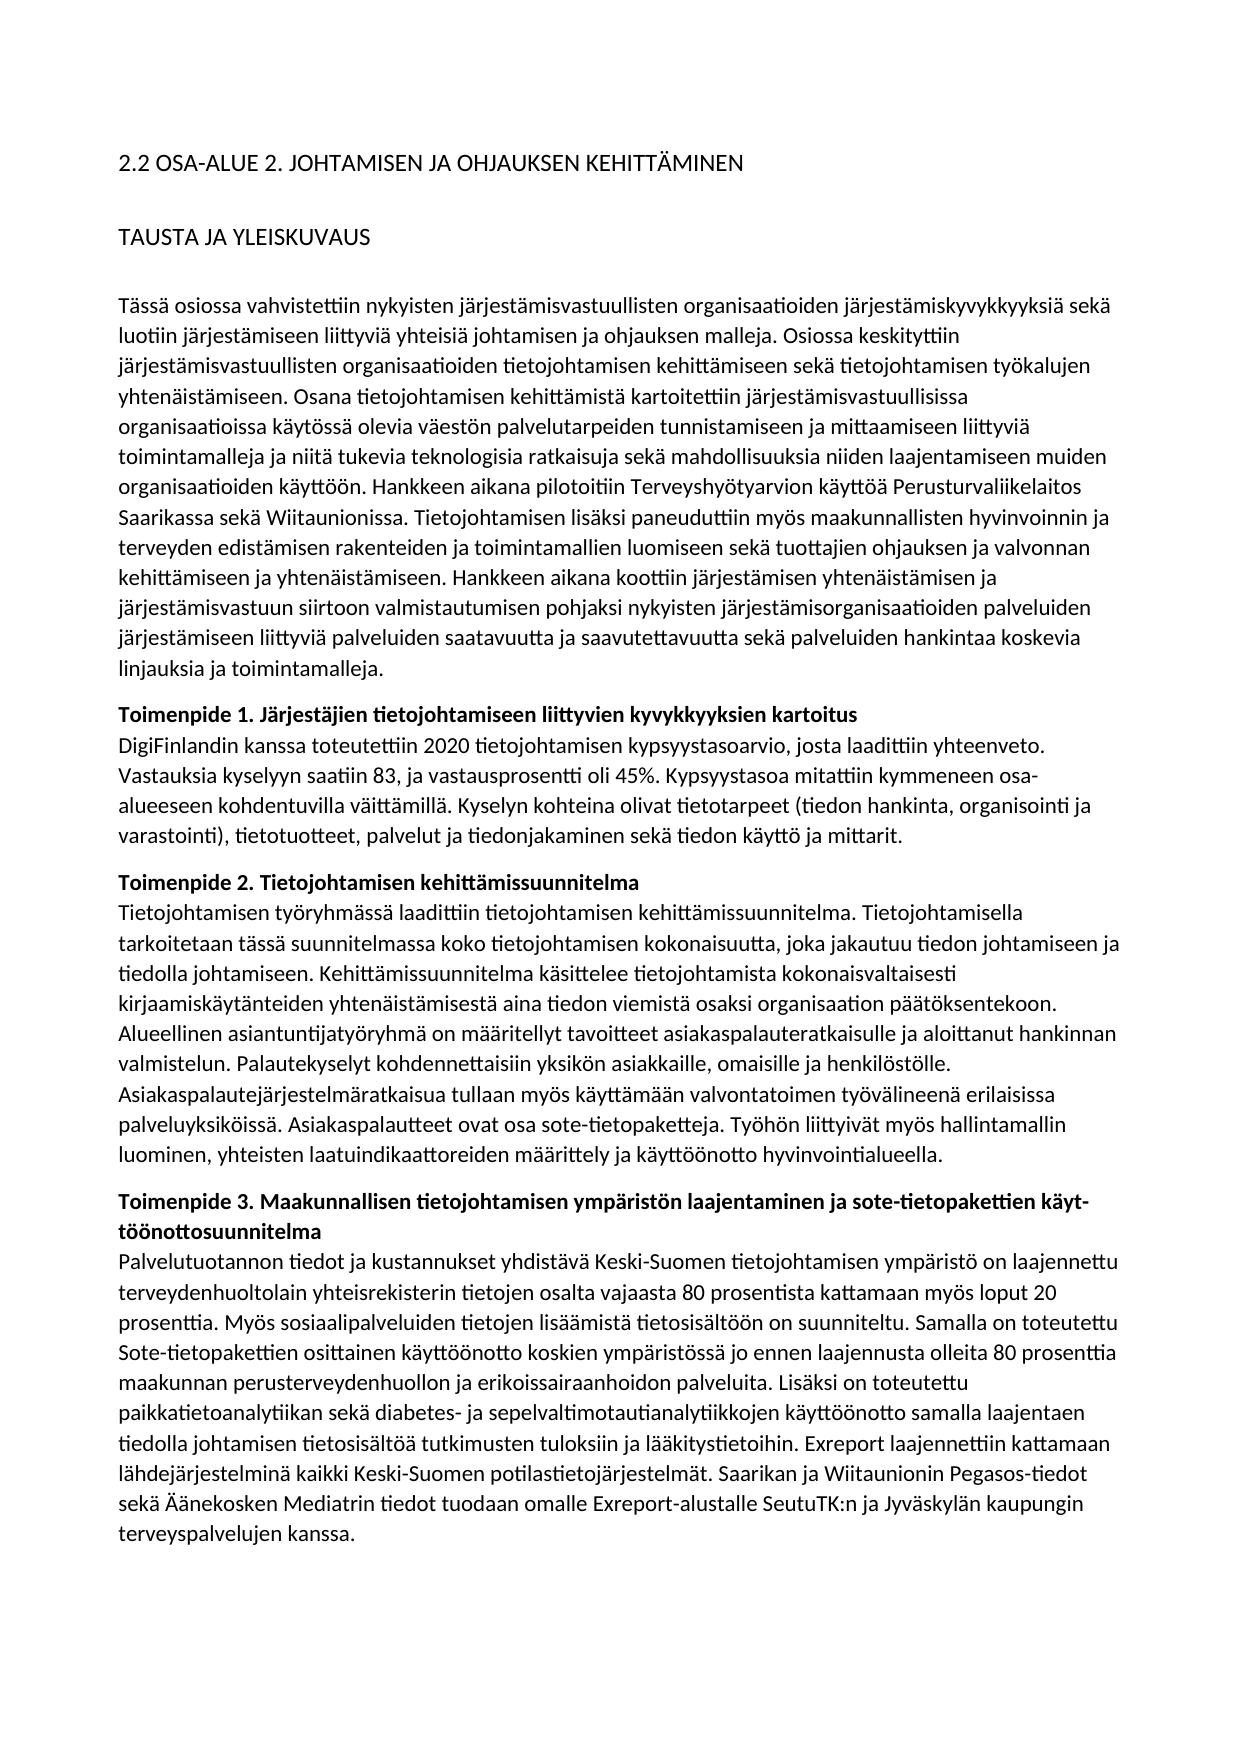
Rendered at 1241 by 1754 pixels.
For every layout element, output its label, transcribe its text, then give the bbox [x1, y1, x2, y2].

text Toimenpide 1. Järjestäjien tietojohtamiseen liittyvien kyvykkyyksien kartoitus DigiFinlandin kanssa toteutettiin 2020 tietojohtamisen kypsyystasoarvio, josta laadittiin yhteenveto. Vastauksia kyselyyn saatiin 83, ja vastausprosentti oli 45%. Kypsyystasoa mitattiin kymmeneen osa-alueeseen kohdentuvilla väittämillä. Kyselyn kohteina olivat tietotarpeet (tiedon hankinta, organisointi ja varastointi), tietotuotteet, palvelut ja tiedonjakaminen sekä tiedon käyttö ja mittarit. [118, 701, 1122, 849]
text Tässä osiossa vahvistettiin nykyisten järjestämisvastuullisten organisaatioiden järjestämiskyvykkyyksiä sekä luotiin järjestämiseen liittyviä yhteisiä johtamisen ja ohjauksen malleja. Osiossa keskityttiin järjestämisvastuullisten organisaatioiden tietojohtamisen kehittämiseen sekä tietojohtamisen työkalujen yhtenäistämiseen. Osana tietojohtamisen kehittämistä kartoitettiin järjestämisvastuullisissa organisaatioissa käytössä olevia väestön palvelutarpeiden tunnistamiseen ja mittaamiseen liittyviä toimintamalleja ja niitä tukevia teknologisia ratkaisuja sekä mahdollisuuksia niiden laajentamiseen muiden organisaatioiden käyttöön. Hankkeen aikana pilotoitiin Terveyshyötyarvion käyttöä Perusturvaliikelaitos Saarikassa sekä Wiitaunionissa. Tietojohtamisen lisäksi paneuduttiin myös maakunnallisten hyvinvoinnin ja terveyden edistämisen rakenteiden ja toimintamallien luomiseen sekä tuottajien ohjauksen ja valvonnan kehittämiseen ja yhtenäistämiseen. Hankkeen aikana koottiin järjestämisen yhtenäistämisen ja järjestämisvastuun siirtoon valmistautumisen pohjaksi nykyisten järjestämisorganisaatioiden palveluiden järjestämiseen liittyviä palveluiden saatavuutta ja saavutettavuutta sekä palveluiden hankintaa koskevia linjauksia ja toimintamalleja. [118, 291, 1122, 682]
text Toimenpide 3. Maakunnallisen tietojohtamisen ympäristön laajentaminen ja sote-tietopakettien käyt-töönottosuunnitelma Palvelutuotannon tiedot ja kustannukset yhdistävä Keski-Suomen tietojohtamisen ympäristö on laajennettu terveydenhuoltolain yhteisrekisterin tietojen osalta vajaasta 80 prosentista kattamaan myös loput 20 prosenttia. Myös sosiaalipalveluiden tietojen lisäämistä tietosisältöön on suunniteltu. Samalla on toteutettu Sote-tietopakettien osittainen käyttöönotto koskien ympäristössä jo ennen laajennusta olleita 80 prosenttia maakunnan perusterveydenhuollon ja erikoissairaanhoidon palveluita. Lisäksi on toteutettu paikkatietoanalytiikan sekä diabetes- ja sepelvaltimotautianalytiikkojen käyttöönotto samalla laajentaen tiedolla johtamisen tietosisältöä tutkimusten tuloksiin ja lääkitystietoihin. Exreport laajennettiin kattamaan lähdejärjestelminä kaikki Keski-Suomen potilastietojärjestelmät. Saarikan ja Wiitaunionin Pegasos-tiedot sekä Äänekosken Mediatrin tiedot tuodaan omalle Exreport-alustalle SeutuTK:n ja Jyväskylän kaupungin terveyspalvelujen kanssa. [118, 1187, 1122, 1547]
subtitle TAUSTA JA YLEISKUVAUS [118, 185, 1122, 288]
text Toimenpide 2. Tietojohtamisen kehittämissuunnitelma Tietojohtamisen työryhmässä laadittiin tietojohtamisen kehittämissuunnitelma. Tietojohtamisella tarkoitetaan tässä suunnitelmassa koko tietojohtamisen kokonaisuutta, joka jakautuu tiedon johtamiseen ja tiedolla johtamiseen. Kehittämissuunnitelma käsittelee tietojohtamista kokonaisvaltaisesti kirjaamiskäytänteiden yhtenäistämisestä aina tiedon viemistä osaksi organisaation päätöksentekoon. Alueellinen asiantuntijatyöryhmä on määritellyt tavoitteet asiakaspalauteratkaisulle ja aloittanut hankinnan valmistelun. Palautekyselyt kohdennettaisiin yksikön asiakkaille, omaisille ja henkilöstölle. Asiakaspalautejärjestelmäratkaisua tullaan myös käyttämään valvontatoimen työvälineenä erilaisissa palveluyksiköissä. Asiakaspalautteet ovat osa sote-tietopaketteja. Työhön liittyivät myös hallintamallin luominen, yhteisten laatuindikaattoreiden määrittely ja käyttöönotto hyvinvointialueella. [118, 868, 1122, 1168]
subtitle 2.2 OSA-ALUE 2. JOHTAMISEN JA OHJAUKSEN KEHITTÄMINEN [118, 148, 1122, 178]
